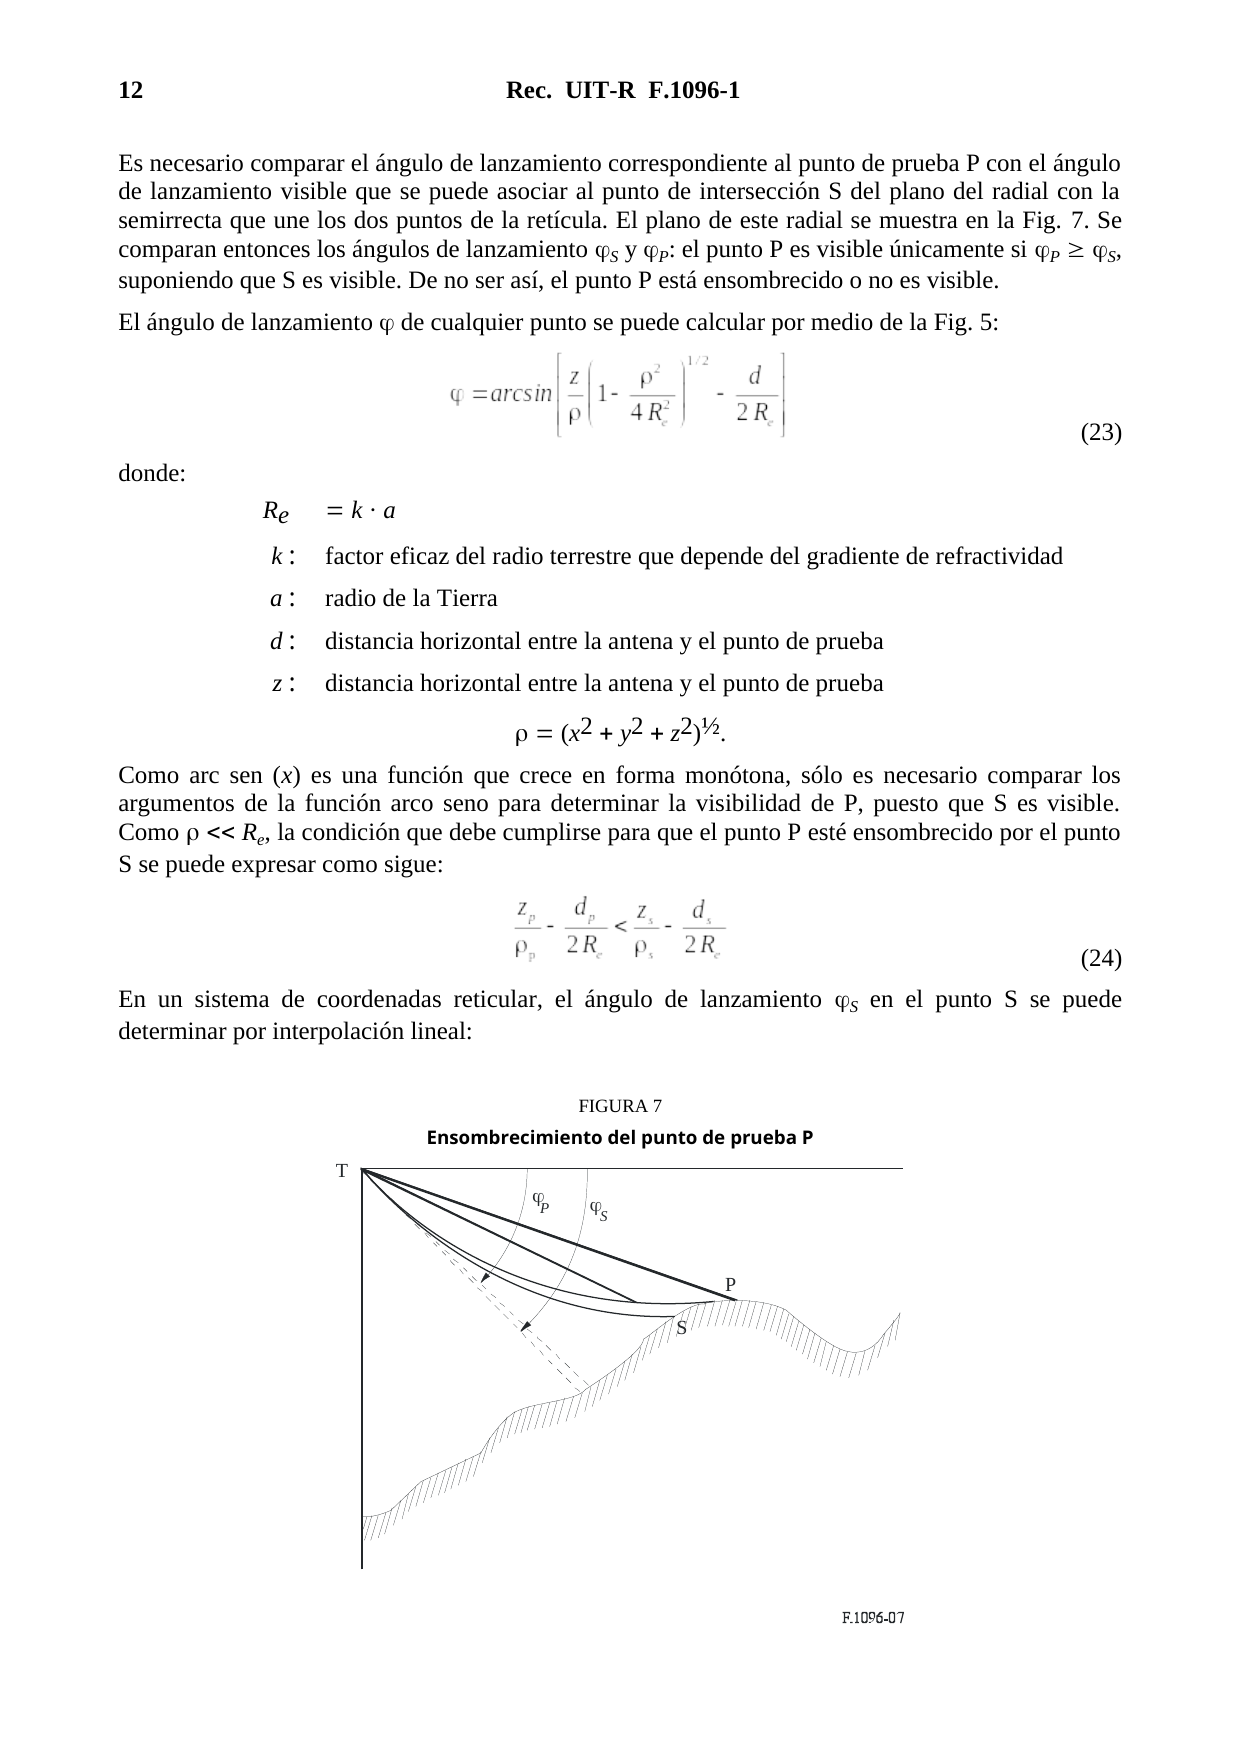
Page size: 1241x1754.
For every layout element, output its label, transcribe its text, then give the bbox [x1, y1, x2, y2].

text donde: [118, 458, 1122, 487]
text Re  k · a [118, 496, 1122, 529]
text a : radio de la Tierra [118, 580, 1122, 614]
text Como arc sen (x) es una función que crece en forma monótona, sólo es necesario comparar los argumentos de la función arco seno para determinar la visibilidad de P, puesto que S es visible. Como  Re, la condición que debe cumplirse para que el punto P esté ensombrecido por el punto S se puede expresar como sigue: [118, 760, 1122, 878]
text (24) [118, 890, 1122, 972]
text z : distancia horizontal entre la antena y el punto de prueba [118, 665, 1122, 699]
title Ensombrecimiento del punto de prueba P [118, 1124, 1122, 1150]
text (23) [118, 348, 1122, 446]
text d : distancia horizontal entre la antena y el punto de prueba [118, 622, 1122, 656]
text En un sistema de coordenadas reticular, el ángulo de lanzamiento S en el punto S se puede determinar por interpolación lineal: [118, 984, 1122, 1045]
text  (x2  y2  z2)½. [118, 711, 1122, 747]
text FIGURA 7 [118, 1095, 1122, 1116]
text k : factor eficaz del radio terrestre que depende del gradiente de refractividad [118, 537, 1122, 572]
text Es necesario comparar el ángulo de lanzamiento correspondiente al punto de prueba P con el ángulo de lanzamiento visible que se puede asociar al punto de intersección S del plano del radial con la semirrecta que une los dos puntos de la retícula. El plano de este radial se muestra en la Fig. 7. Se comparan entonces los ángulos de lanzamiento S y P: el punto P es visible únicamente si P  S, suponiendo que S es visible. De no ser así, el punto P está ensombrecido o no es visible. [118, 148, 1122, 294]
text El ángulo de lanzamiento  de cualquier punto se puede calcular por medio de la Fig. 5: [118, 307, 1122, 336]
